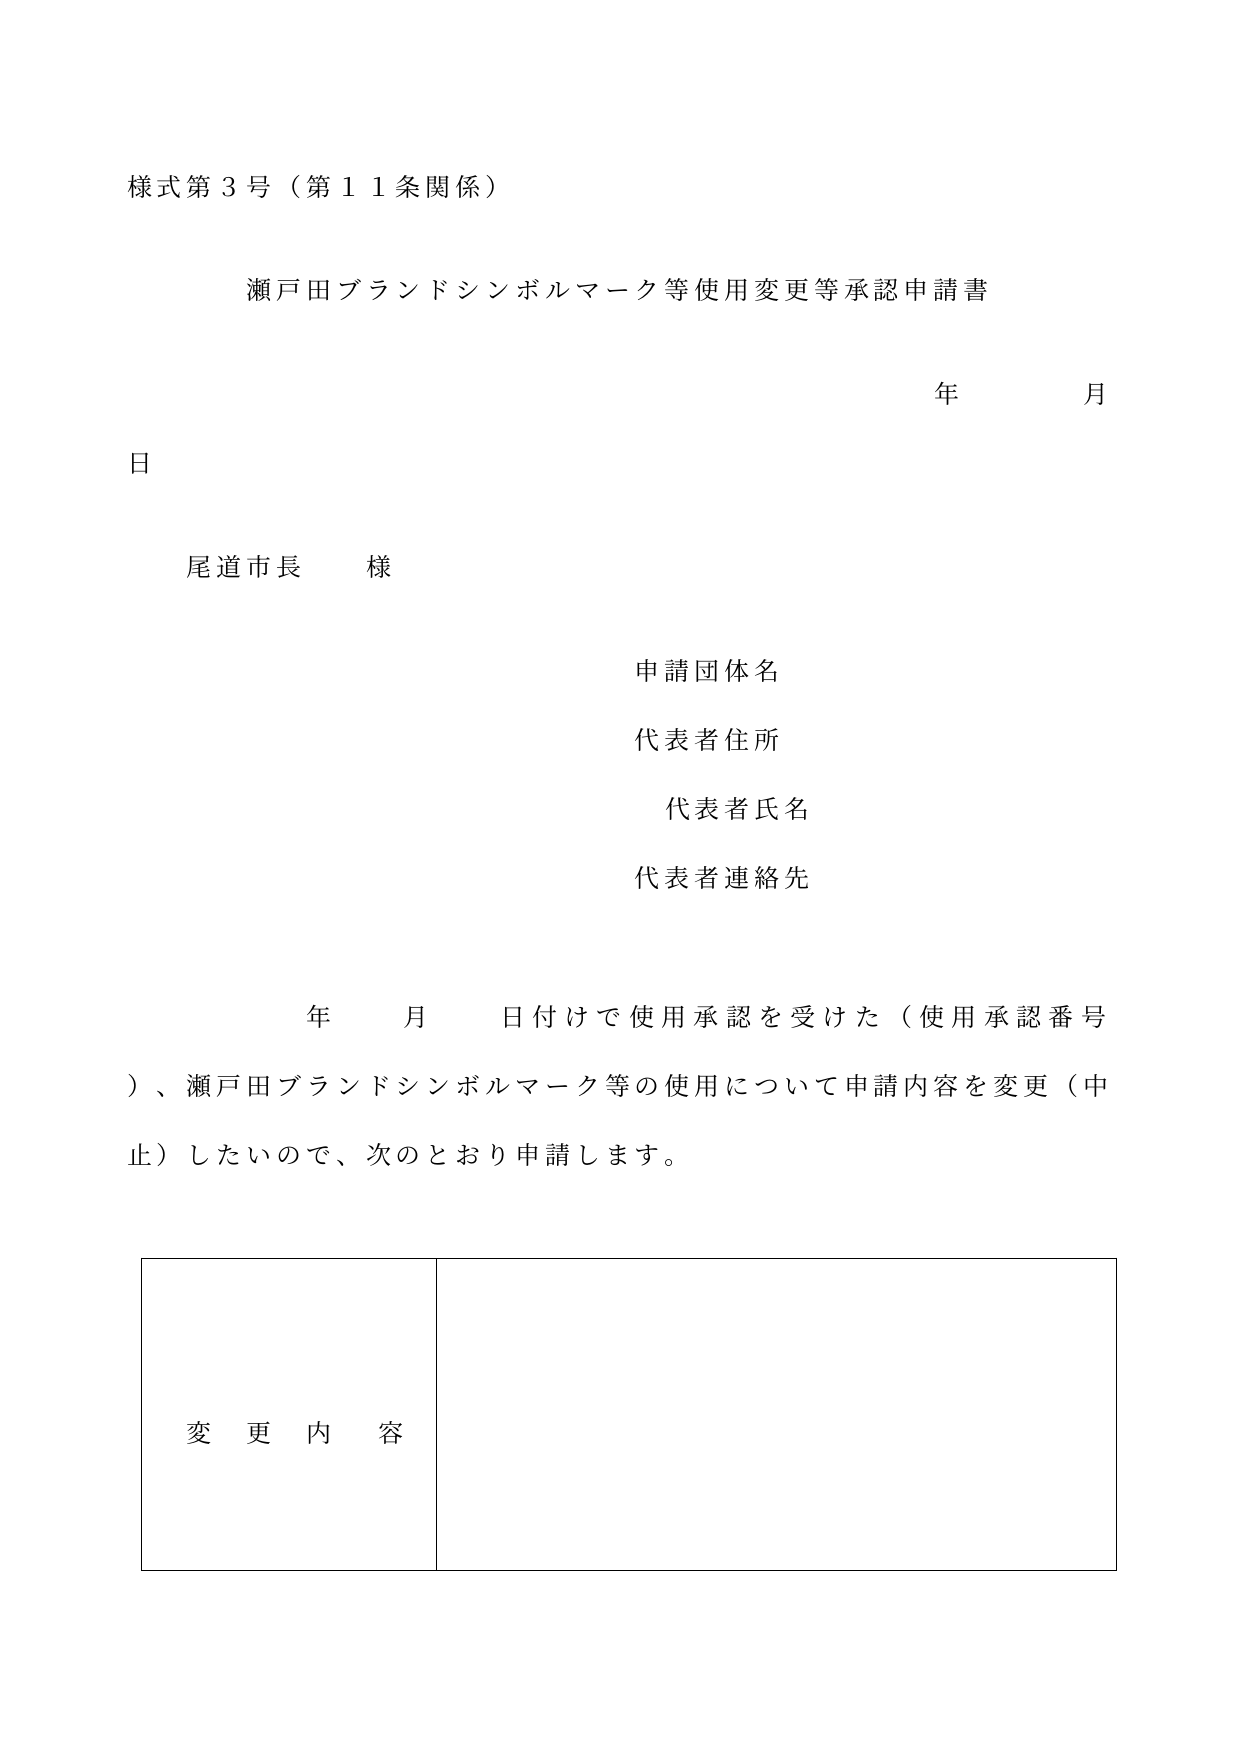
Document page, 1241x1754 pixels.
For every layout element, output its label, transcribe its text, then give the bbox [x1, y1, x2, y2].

text 年 月 日付けで使用承認を受けた（使用承認番号 ）、瀬戸田ブランドシンボルマーク等の使用について申請内容を変更（中止）したいので、次のとおり申請します。 [127, 981, 1113, 1188]
text 尾道市長 様 [127, 531, 1113, 600]
text 瀬戸田ブランドシンボルマーク等使用変更等承認申請書 [127, 254, 1113, 324]
table_header 変更内容 [142, 1259, 436, 1570]
text 代表者連絡先 [127, 842, 1113, 912]
text 年 月 日 [127, 358, 1113, 497]
text 様式第３号（第１１条関係） [127, 151, 1113, 220]
table_header [437, 1259, 1116, 1570]
text 代表者住所 [127, 704, 1113, 773]
text 代表者氏名 [127, 773, 1113, 842]
text 申請団体名 [127, 635, 1113, 704]
